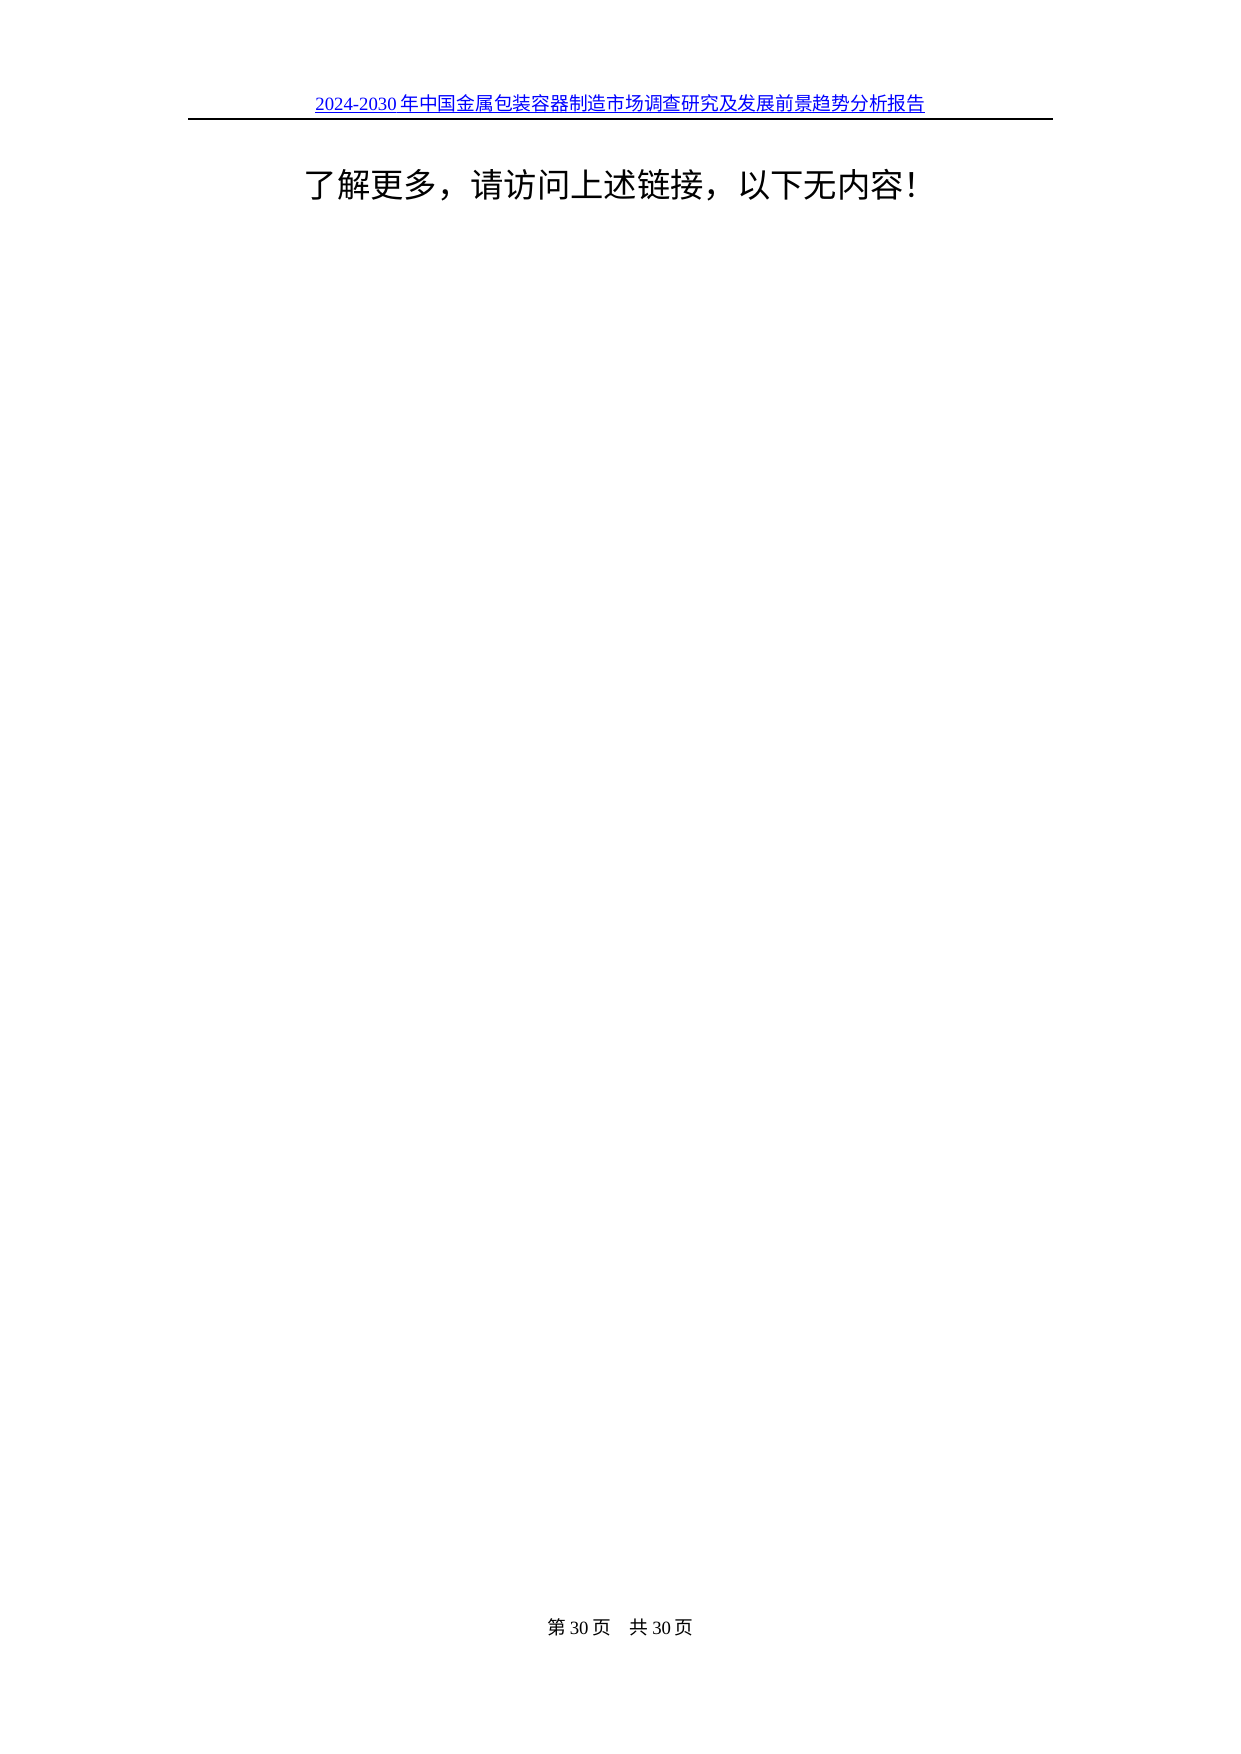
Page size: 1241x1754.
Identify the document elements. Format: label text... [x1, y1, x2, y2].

title 了解更多，请访问上述链接，以下无内容！ [187, 150, 1053, 215]
